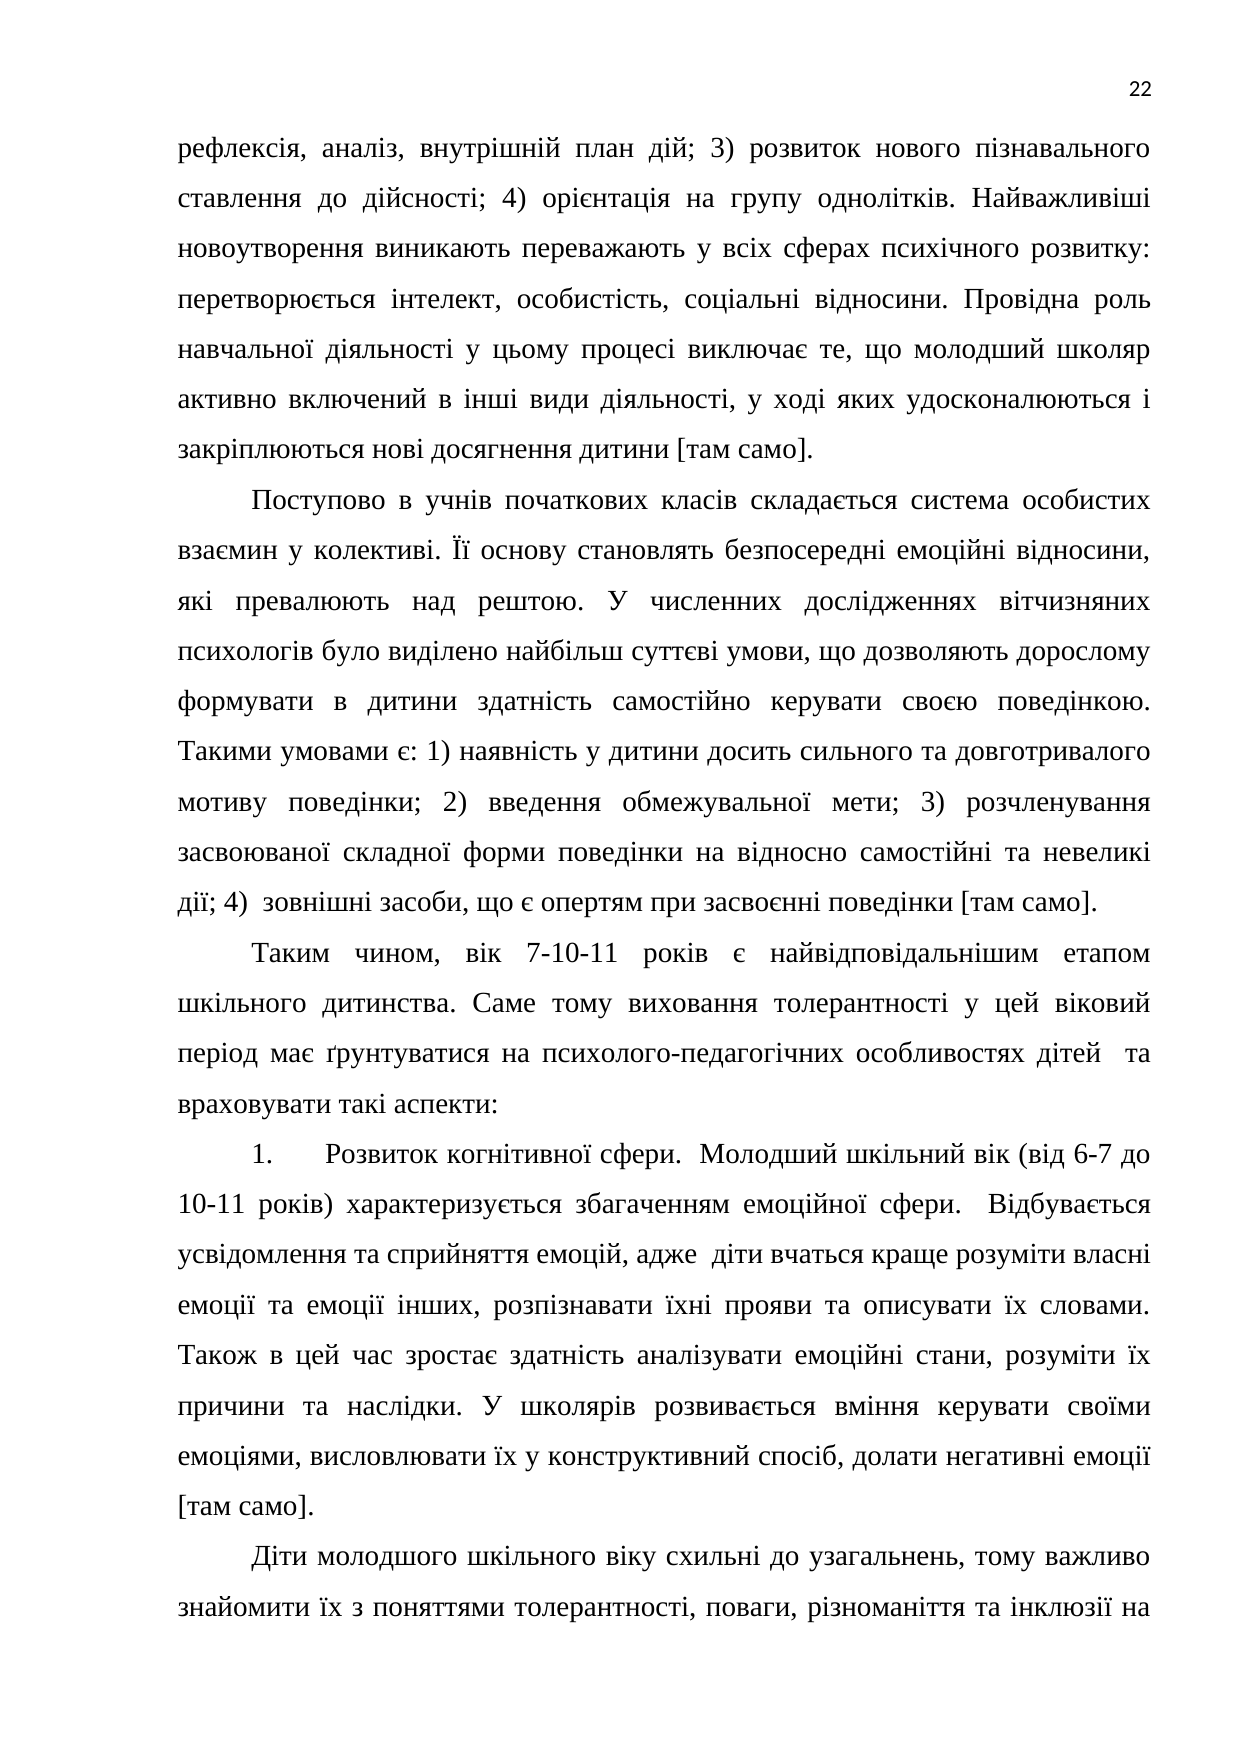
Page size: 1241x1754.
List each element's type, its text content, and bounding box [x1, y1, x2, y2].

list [177, 130, 1152, 465]
list Розвиток когнітивної сфери. Молодший шкільний вік (від 6-7 до 10-11 років) характеризується збагаченням емоційної сфери. Відбувається усвідомлення та сприйняття емоцій, адже діти вчаться краще розуміти власні емоції та емоції інших, розпізнавати їхні прояви та описувати їх словами. Також в цей час зростає здатність аналізувати емоційні стани, розуміти їх причини та наслідки. У школярів розвивається вміння керувати своїми емоціями, висловлювати їх у конструктивний спосіб, долати негативні емоції [там само]. [177, 1136, 1152, 1522]
list Поступово в учнів початкових класів складається система особистих взаємин у колективі. Її основу становлять безпосередні емоційні відносини, які превалюють над рештою. У численних дослідженнях вітчизняних психологів було виділено найбільш суттєві умови, що дозволяють дорослому формувати в дитини здатність самостійно керувати своєю поведінкою. Такими умовами є: 1) наявність у дитини досить сильного та довготривалого мотиву поведінки; 2) введення обмежувальної мети; 3) розчленування засвоюваної складної форми поведінки на відносно самостійні та невеликі дії; 4) зовнішні засоби, що є опертям при засвоєнні поведінки [там само]. [177, 482, 1152, 918]
list Таким чином, вік 7-10-11 років є найвідповідальнішим етапом шкільного дитинства. Саме тому виховання толерантності у цей віковий період має ґрунтуватися на психолого-педагогічних особливостях дітей та враховувати такі аспекти: [177, 935, 1152, 1119]
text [177, 1538, 1152, 1622]
